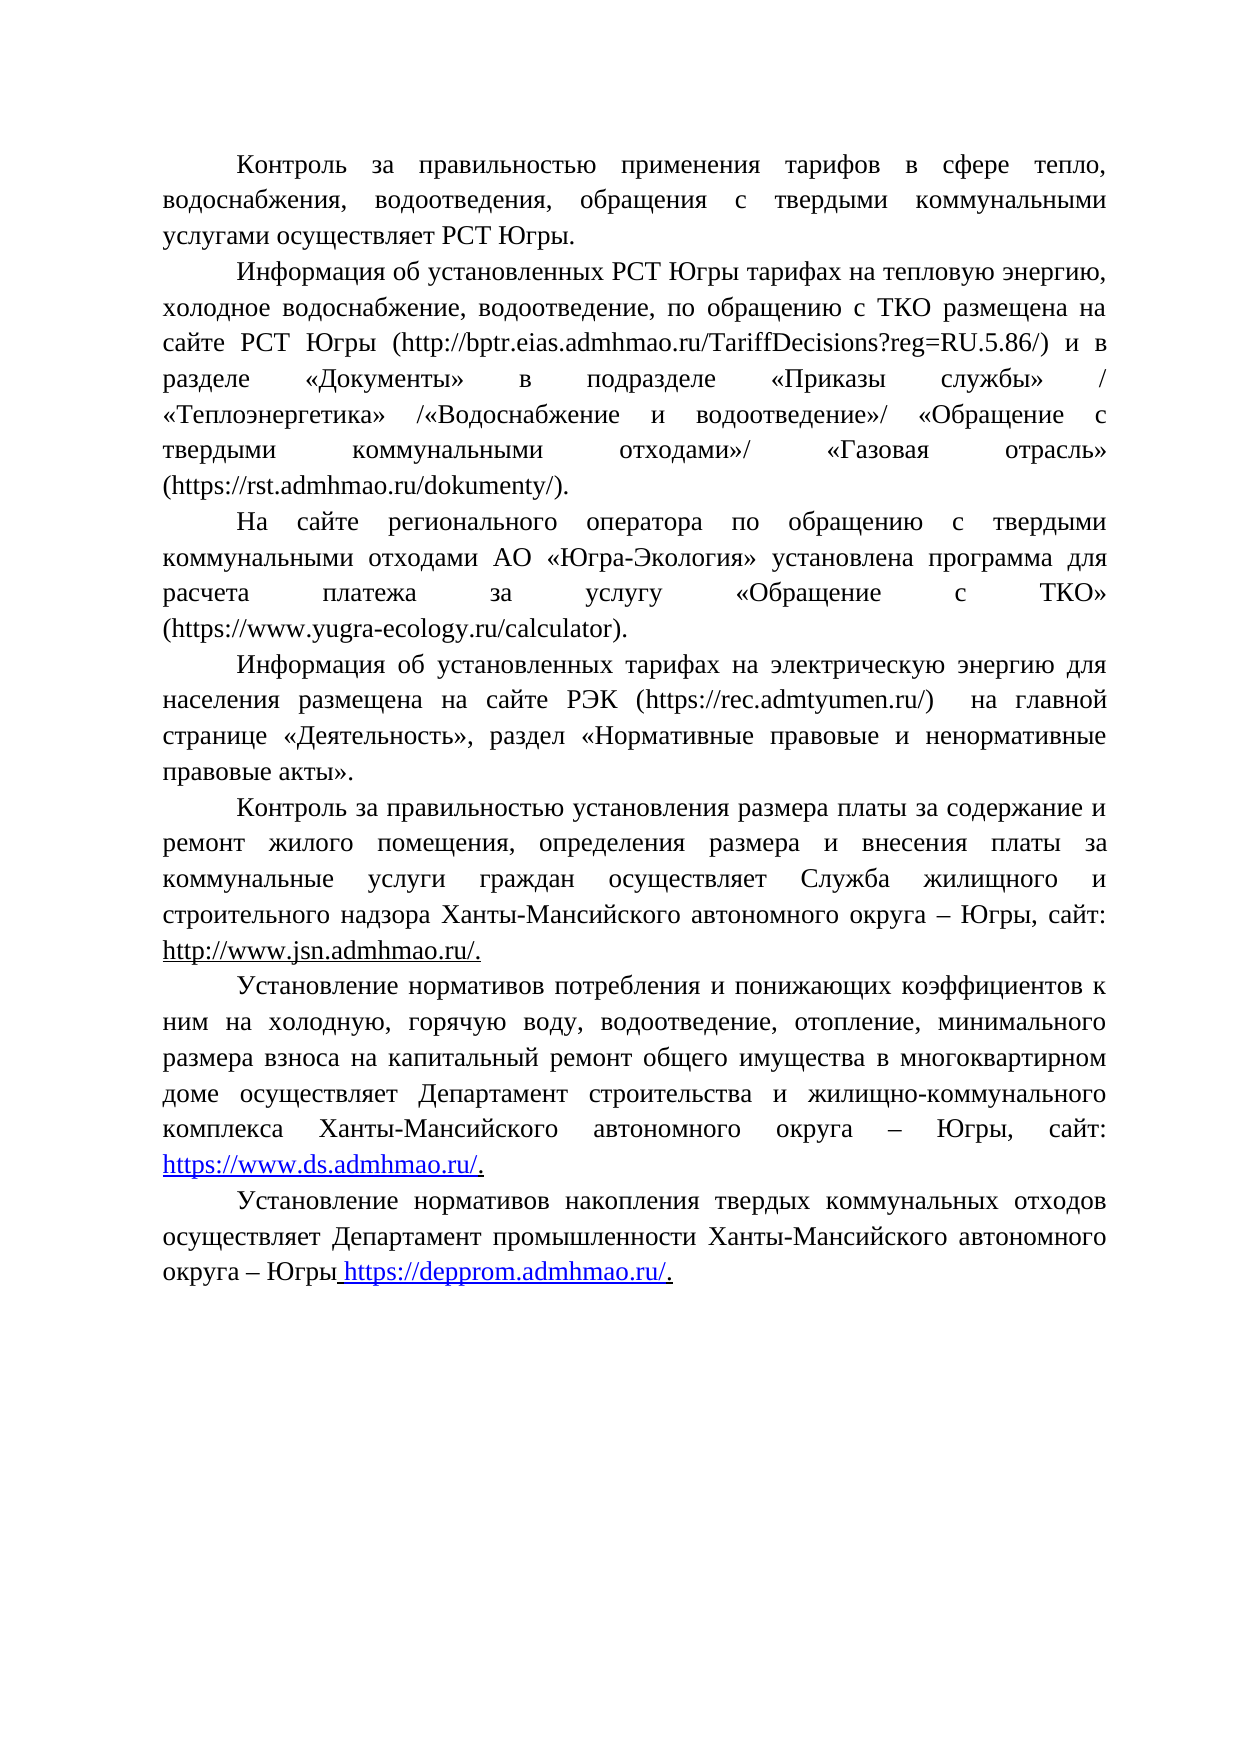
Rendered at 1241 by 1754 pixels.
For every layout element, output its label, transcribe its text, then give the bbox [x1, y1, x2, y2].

text Установление нормативов потребления и понижающих коэффициентов к ним на холодную, горячую воду, водоотведение, отопление, минимального размера взноса на капитальный ремонт общего имущества в многоквартирном доме осуществляет Департамент строительства и жилищно-коммунального комплекса Ханты-Мансийского автономного округа – Югры, сайт: https://www.ds.admhmao.ru/. [162, 969, 1107, 1179]
text Контроль за правильностью установления размера платы за содержание и ремонт жилого помещения, определения размера и внесения платы за коммунальные услуги граждан осуществляет Служба жилищного и строительного надзора Ханты-Мансийского автономного округа – Югры, сайт: http://www.jsn.admhmao.ru/. [162, 791, 1107, 965]
text Контроль за правильностью применения тарифов в сфере тепло, водоснабжения, водоотведения, обращения с твердыми коммунальными услугами осуществляет РСТ Югры. [162, 148, 1107, 250]
text Установление нормативов накопления твердых коммунальных отходов осуществляет Департамент промышленности Ханты-Мансийского автономного округа – Югры https://depprom.admhmao.ru/. [162, 1184, 1107, 1286]
text Информация об установленных РСТ Югры тарифах на тепловую энергию, холодное водоснабжение, водоотведение, по обращению с ТКО размещена на сайте РСТ Югры (http://bptr.eias.admhmao.ru/TariffDecisions?reg=RU.5.86/) и в разделе «Документы» в подразделе «Приказы службы» / «Теплоэнергетика» /«Водоснабжение и водоотведение»/ «Обращение с твердыми коммунальными отходами»/ «Газовая отрасль» (https://rst.admhmao.ru/dokumenty/). [162, 255, 1107, 500]
text На сайте регионального оператора по обращению с твердыми коммунальными отходами АО «Югра-Экология» установлена программа для расчета платежа за услугу «Обращение с ТКО» (https://www.yugra-ecology.ru/calculator). [162, 505, 1107, 643]
text Информация об установленных тарифах на электрическую энергию для населения размещена на сайте РЭК (https://rec.admtyumen.ru/) на главной странице «Деятельность», раздел «Нормативные правовые и ненормативные правовые акты». [162, 648, 1107, 786]
